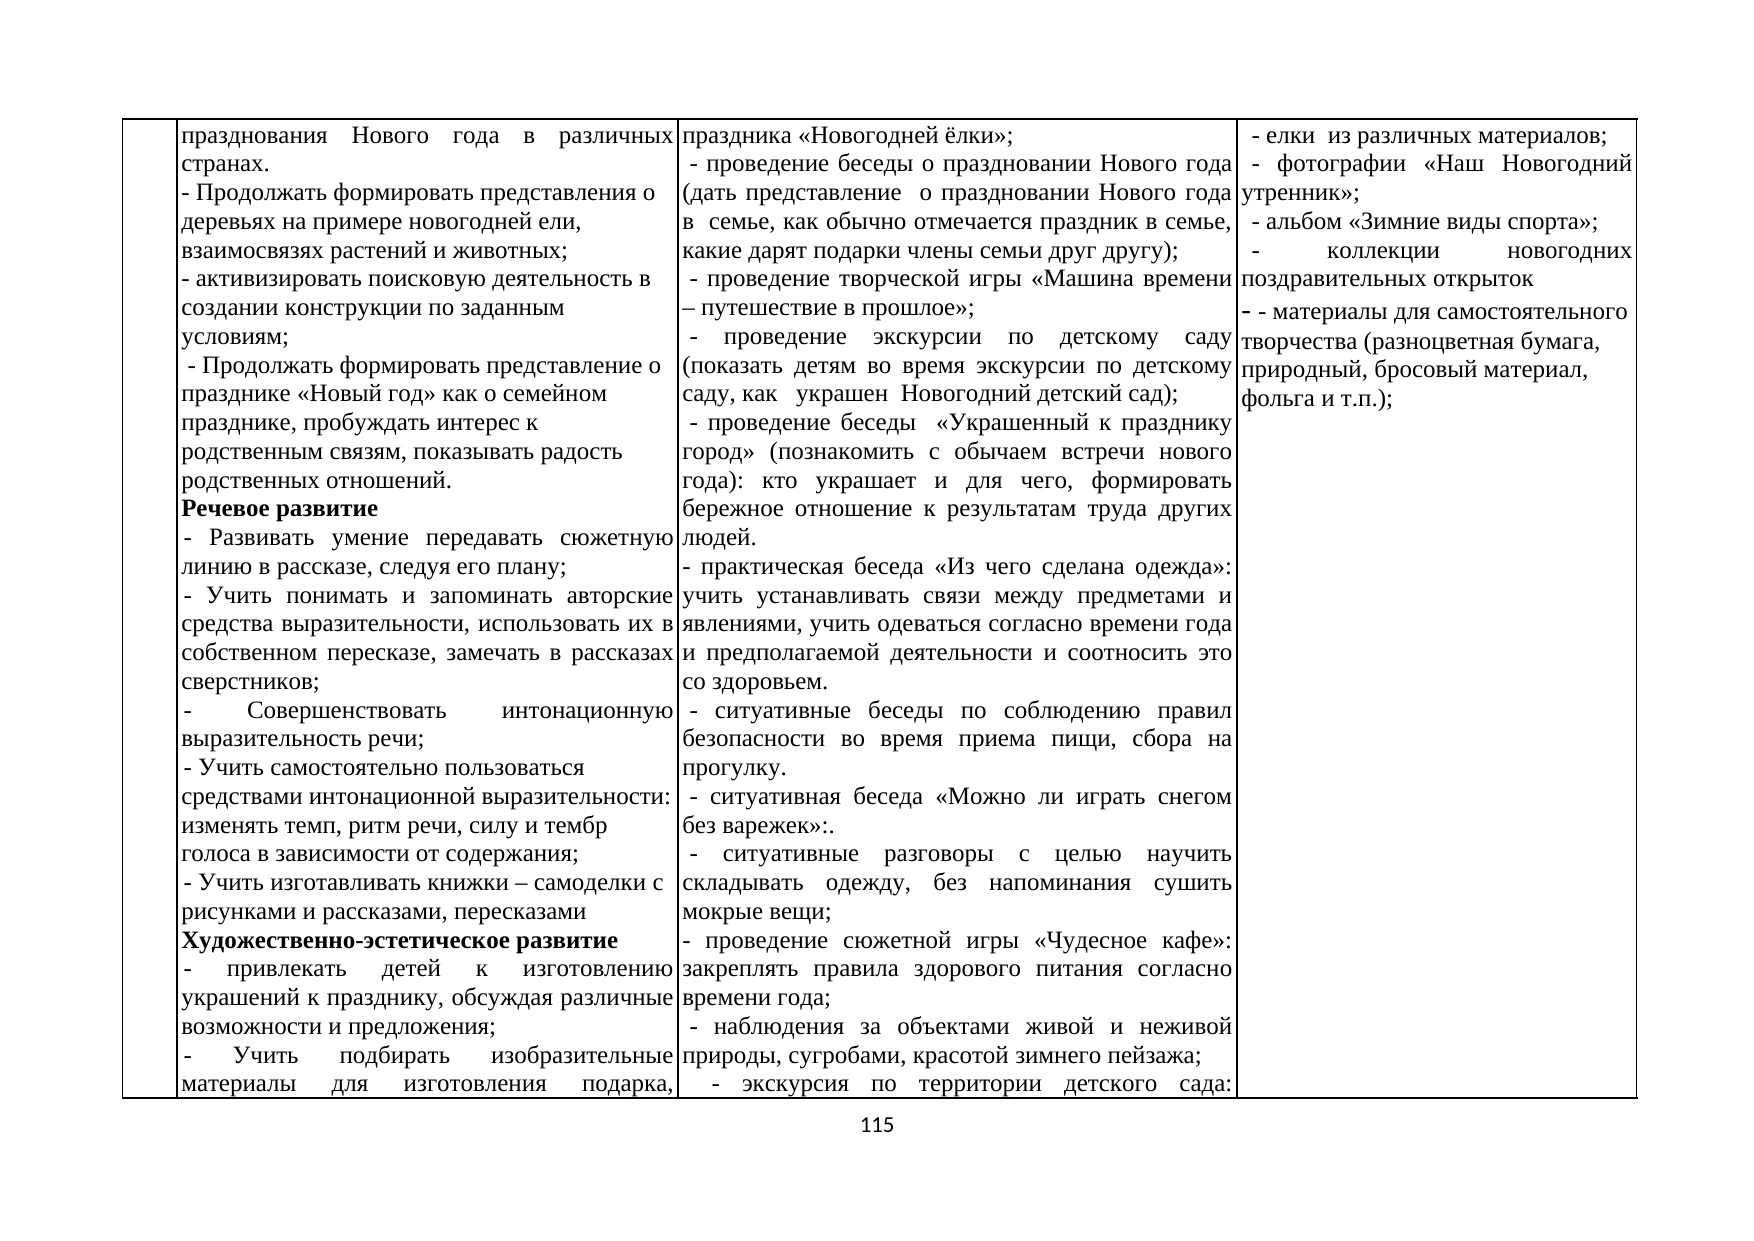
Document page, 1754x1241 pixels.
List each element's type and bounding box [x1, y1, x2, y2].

table_cell [178, 120, 677, 1097]
table_cell [123, 120, 176, 1097]
table_cell [679, 120, 1236, 1097]
table_cell [1238, 120, 1636, 1097]
